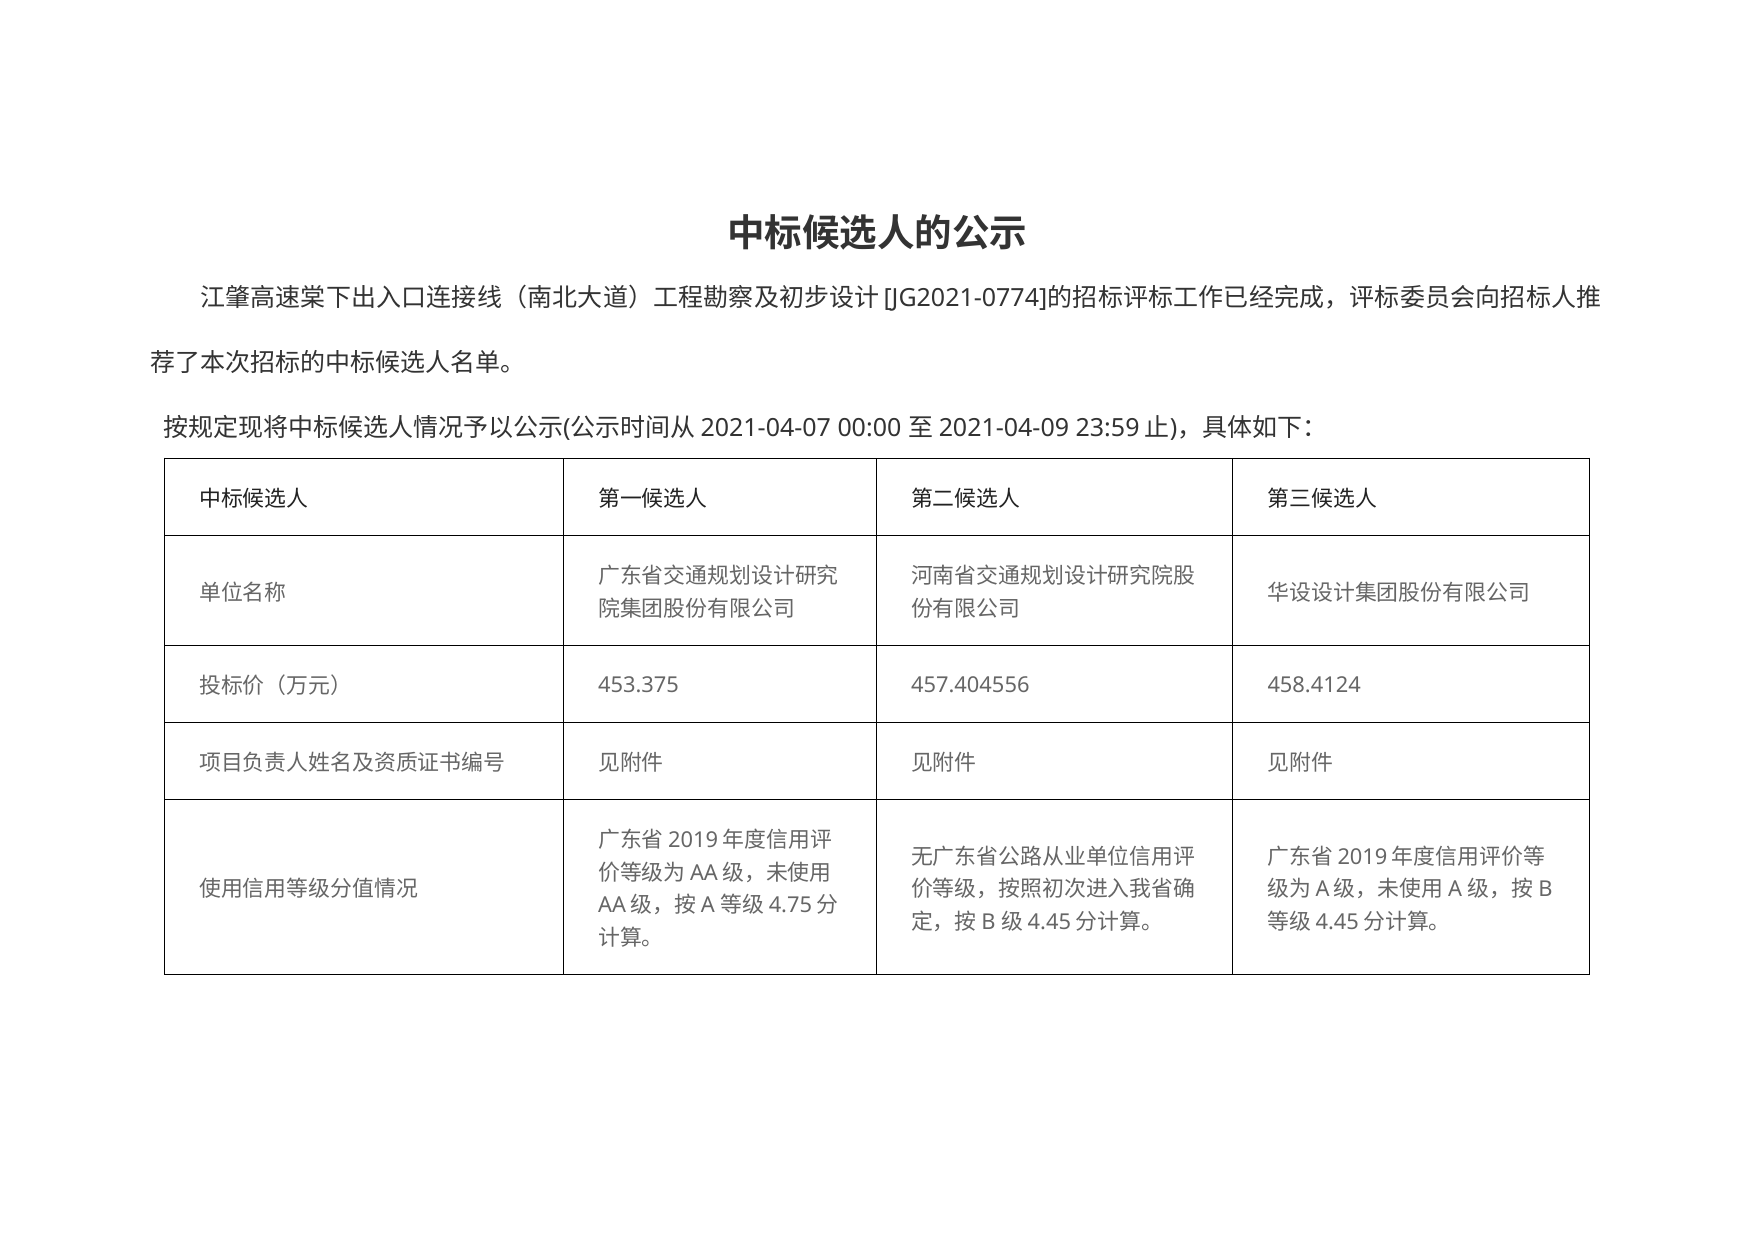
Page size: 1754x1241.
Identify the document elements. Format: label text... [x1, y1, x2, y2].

table_cell 无广东省公路从业单位信用评价等级，按照初次进入我省确定，按 B 级4.45分计算。 [877, 800, 1232, 974]
table_cell 见附件 [877, 723, 1232, 799]
table_cell 广东省2019年度信用评价等级为AA级，未使用 AA级，按 A 等级4.75分计算。 [564, 800, 876, 974]
table_cell 投标价（万元） [165, 646, 563, 722]
table_cell 广东省2019年度信用评价等级为A级，未使用 A 级，按 B 等级4.45分计算。 [1233, 800, 1589, 974]
table_cell 广东省交通规划设计研究院集团股份有限公司 [564, 536, 876, 645]
table_header 第二候选人 [877, 459, 1232, 535]
text 江肇高速棠下出入口连接线（南北大道）工程勘察及初步设计[JG2021-0774]的招标评标工作已经完成，评标委员会向招标人推荐了本次招标的中标候选人名单。 按规定现将中标候选人情况予以公示(公示时间从2021-04-07 00:00 至 2021-04-09 23:59止)，具体如下： [150, 263, 1604, 458]
table_cell 见附件 [564, 723, 876, 799]
table_cell 见附件 [1233, 723, 1589, 799]
table_cell 458.4124 [1233, 646, 1589, 722]
table_header 第一候选人 [564, 459, 876, 535]
table_header 第三候选人 [1233, 459, 1589, 535]
table_cell 华设设计集团股份有限公司 [1233, 536, 1589, 645]
table_cell 项目负责人姓名及资质证书编号 [165, 723, 563, 799]
table_cell 单位名称 [165, 536, 563, 645]
table_cell 457.404556 [877, 646, 1232, 722]
subtitle 中标候选人的公示 [150, 198, 1604, 263]
table_header 中标候选人 [165, 459, 563, 535]
table_cell 河南省交通规划设计研究院股份有限公司 [877, 536, 1232, 645]
table_cell 使用信用等级分值情况 [165, 800, 563, 974]
table_cell 453.375 [564, 646, 876, 722]
